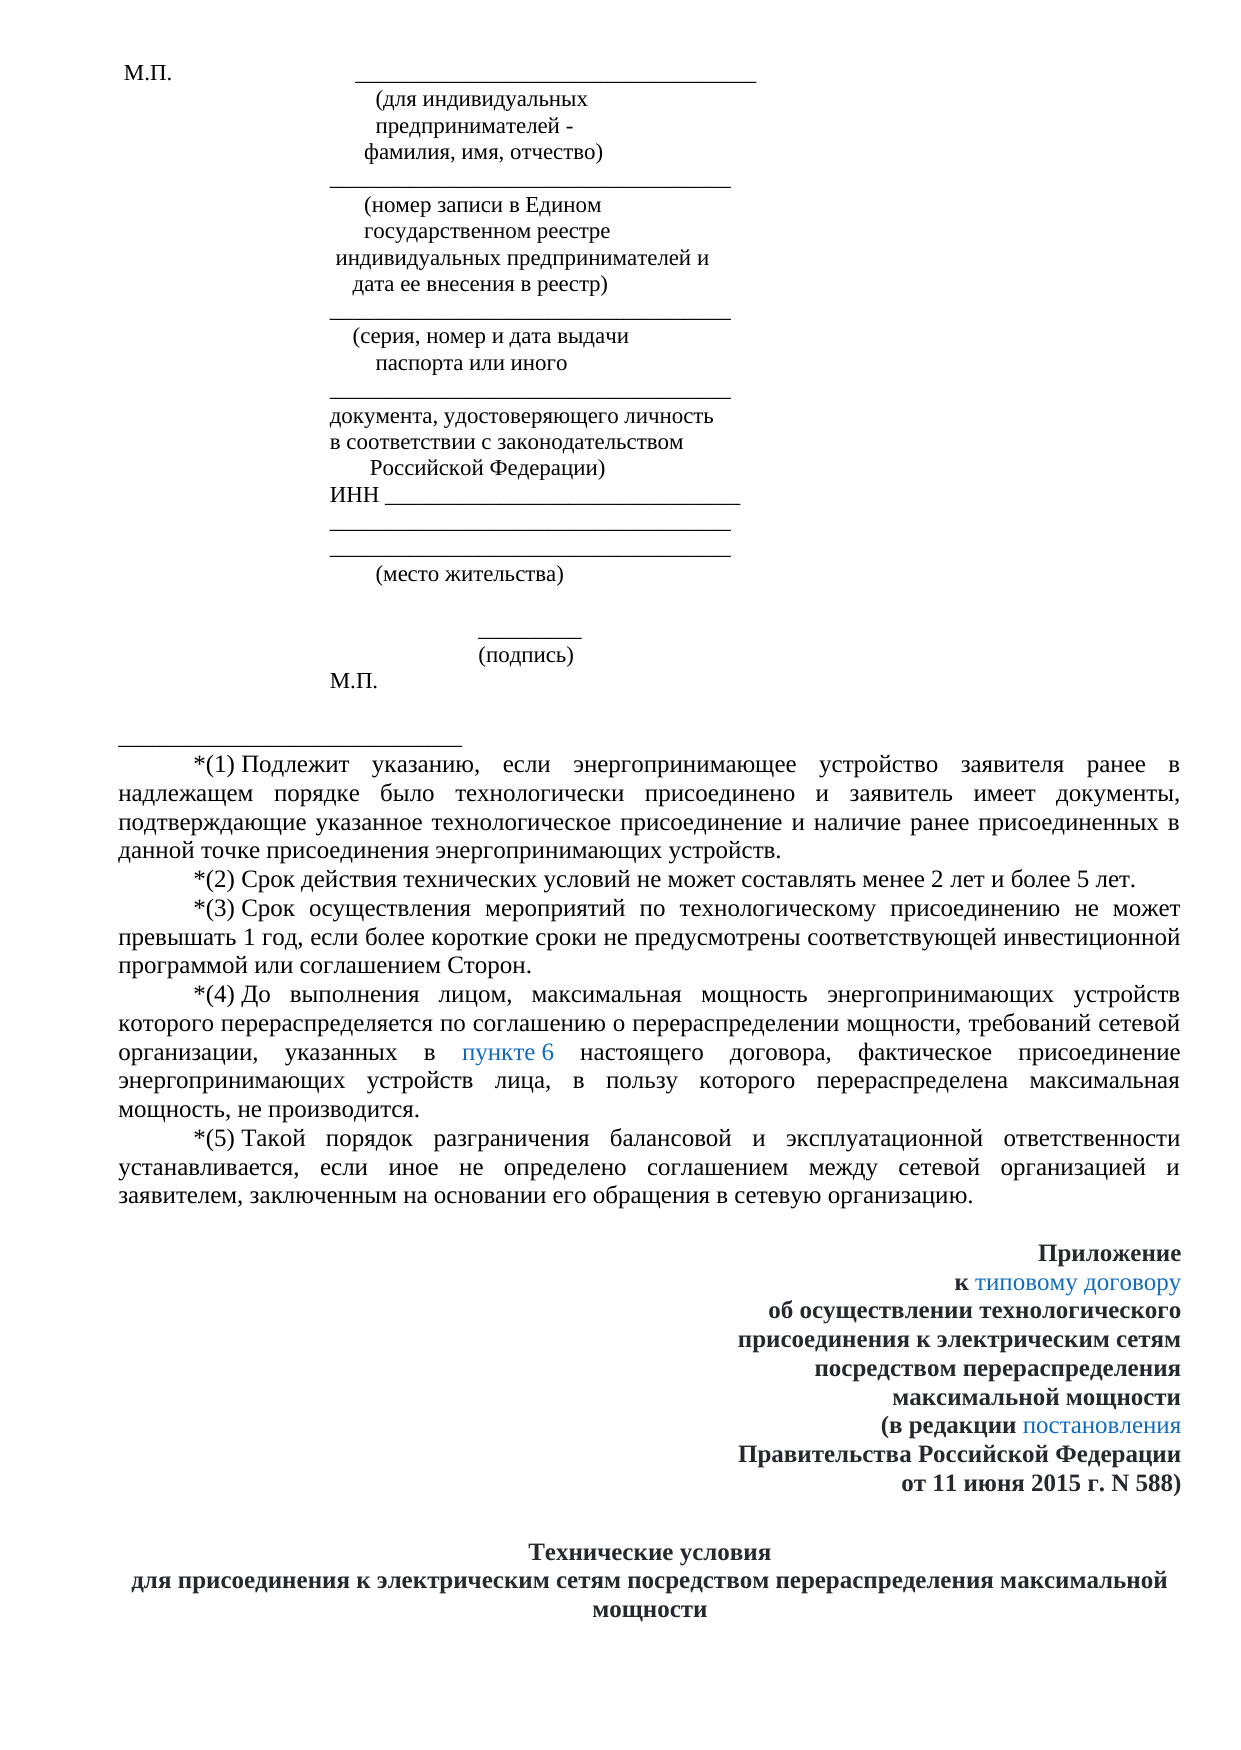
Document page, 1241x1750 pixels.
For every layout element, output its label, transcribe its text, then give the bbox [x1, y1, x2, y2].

text Российской Федерации) [118, 454, 1181, 481]
subtitle Технические условия для присоединения к электрическим сетям посредством перераспределения максимальной мощности [118, 1537, 1181, 1623]
text М.П. ___________________________________ [118, 59, 1181, 85]
text ______________________________ [118, 723, 1181, 749]
text М.П. [118, 668, 1181, 694]
text предпринимателей - [118, 112, 1181, 138]
text (серия, номер и дата выдачи [118, 323, 1181, 349]
text *(4) До выполнения лицом, максимальная мощность энергопринимающих устройств которого перераспределяется по соглашению о перераспределении мощности, требований сетевой организации, указанных в пункте 6 настоящего договора, фактическое присоединение энергопринимающих устройств лица, в пользу которого перераспределена максимальная мощность, не производится. [118, 979, 1181, 1123]
text ___________________________________ [118, 507, 1181, 533]
text ___________________________________ [118, 375, 1181, 402]
text ___________________________________ [118, 164, 1181, 191]
text государственном реестре [118, 217, 1181, 243]
text *(2) Срок действия технических условий не может составлять менее 2 лет и более 5 лет. [118, 864, 1181, 893]
text паспорта или иного [118, 349, 1181, 375]
text *(5) Такой порядок разграничения балансовой и эксплуатационной ответственности устанавливается, если иное не определено соглашением между сетевой организацией и заявителем, заключенным на основании его обращения в сетевую организацию. [118, 1123, 1181, 1209]
text фамилия, имя, отчество) [118, 138, 1181, 164]
text Приложение к типовому договору об осуществлении технологического присоединения к электрическим сетям посредством перераспределения максимальной мощности (в редакции постановления Правительства Российской Федерации от 11 июня 2015 г. N 588) [118, 1238, 1181, 1497]
text ___________________________________ [118, 296, 1181, 323]
text индивидуальных предпринимателей и [118, 243, 1181, 270]
text (для индивидуальных [118, 85, 1181, 112]
text *(1) Подлежит указанию, если энергопринимающее устройство заявителя ранее в надлежащем порядке было технологически присоединено и заявитель имеет документы, подтверждающие указанное технологическое присоединение и наличие ранее присоединенных в данной точке присоединения энергопринимающих устройств. [118, 749, 1181, 864]
text документа, удостоверяющего личность [118, 402, 1181, 428]
text дата ее внесения в реестр) [118, 270, 1181, 296]
text *(3) Срок осуществления мероприятий по технологическому присоединению не может превышать 1 год, если более короткие сроки не предусмотрены соответствующей инвестиционной программой или соглашением Сторон. [118, 893, 1181, 979]
text ИНН _______________________________ [118, 481, 1181, 507]
text _________ [118, 615, 1181, 641]
text (номер записи в Едином [118, 191, 1181, 217]
text в соответствии с законодательством [118, 428, 1181, 454]
text (подпись) [118, 641, 1181, 668]
text (место жительства) [118, 560, 1181, 586]
text ___________________________________ [118, 533, 1181, 560]
